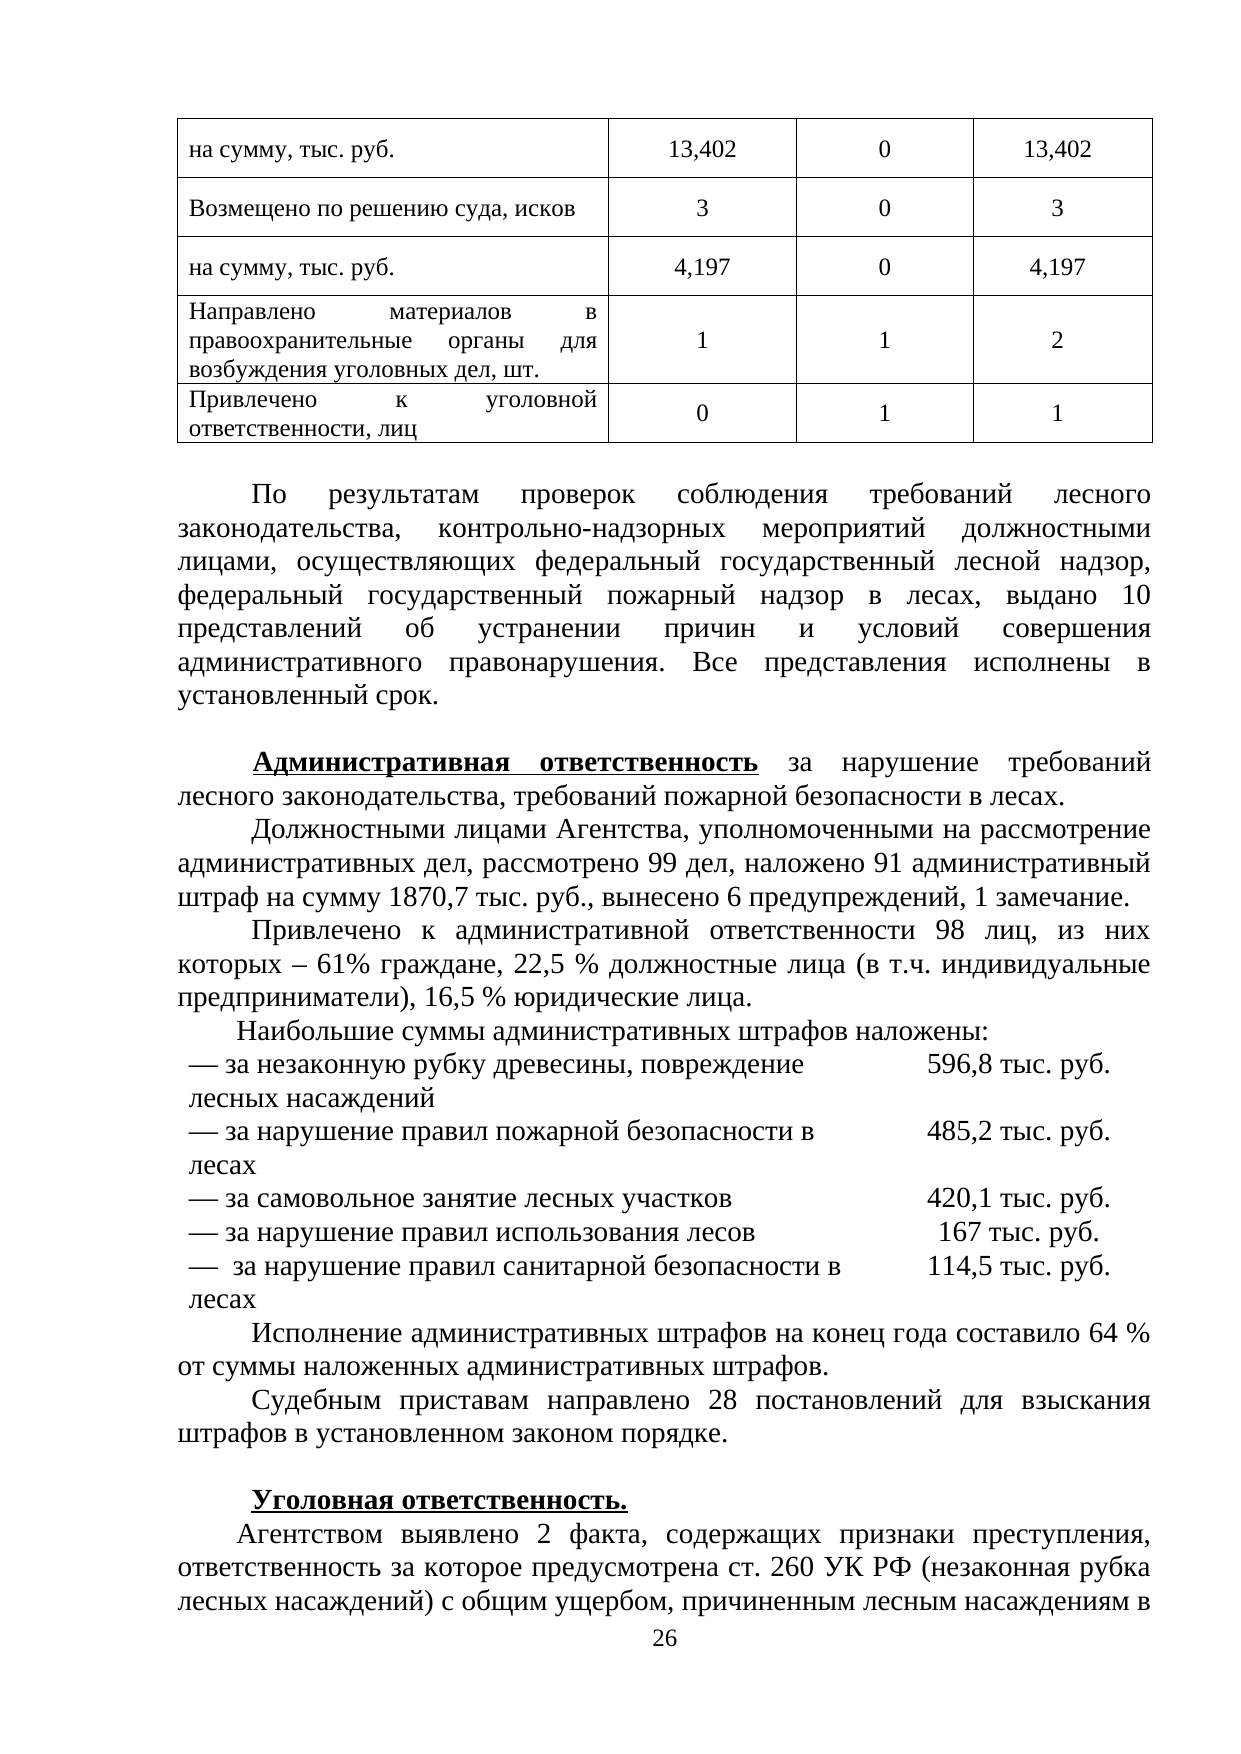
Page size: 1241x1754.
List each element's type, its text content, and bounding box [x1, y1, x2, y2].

text Привлечено к административной ответственности 98 лиц, из них которых – 61% граждане, 22,5 % должностные лица (в т.ч. индивидуальные предприниматели), 16,5 % юридические лица. [177, 912, 1152, 1013]
table_cell Направлено материалов в правоохранительные органы для возбуждения уголовных дел, шт. [178, 296, 608, 383]
table_cell 3 [974, 178, 1152, 236]
table_cell на сумму, тыс. руб. [178, 119, 608, 177]
table_cell 114,5 тыс. руб. [886, 1248, 1152, 1315]
table_cell 13,402 [609, 119, 796, 177]
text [177, 1516, 1152, 1617]
table_cell Возмещено по решению суда, исков [178, 178, 608, 236]
table_cell 1 [797, 296, 973, 383]
table_cell 0 [797, 119, 973, 177]
text Исполнение административных штрафов на конец года составило 64 % от суммы наложенных административных штрафов. [177, 1315, 1152, 1382]
table_cell 0 [797, 178, 973, 236]
text Административная ответственность за нарушение требований лесного законодательства, требований пожарной безопасности в лесах. [177, 744, 1152, 812]
table_header 596,8 тыс. руб. [886, 1046, 1152, 1113]
table_cell 4,197 [609, 237, 796, 295]
text Наибольшие суммы административных штрафов наложены: [177, 1013, 1152, 1046]
table_cell 4,197 [974, 237, 1152, 295]
table_cell 0 [797, 237, 973, 295]
table_cell 3 [609, 178, 796, 236]
table_cell 13,402 [974, 119, 1152, 177]
table_cell Привлечено к уголовной ответственности, лиц [178, 384, 608, 442]
table_cell 420,1 тыс. руб. [886, 1181, 1152, 1214]
text Уголовная ответственность. [177, 1482, 1152, 1516]
table_cell — за нарушение правил пожарной безопасности в лесах [177, 1114, 886, 1181]
table_cell на сумму, тыс. руб. [178, 237, 608, 295]
table_cell 485,2 тыс. руб. [886, 1114, 1152, 1181]
table_cell 167 тыс. руб. [886, 1214, 1152, 1248]
table_cell 1 [797, 384, 973, 442]
table_cell — за нарушение правил санитарной безопасности в лесах [177, 1248, 886, 1315]
table_cell 1 [974, 384, 1152, 442]
text По результатам проверок соблюдения требований лесного законодательства, контрольно-надзорных мероприятий должностными лицами, осуществляющих федеральный государственный лесной надзор, федеральный государственный пожарный надзор в лесах, выдано 10 представлений об устранении причин и условий совершения административного правонарушения. Все представления исполнены в установленный срок. [177, 476, 1152, 711]
table_header — за незаконную рубку древесины, повреждение лесных насаждений [177, 1046, 886, 1113]
table_cell 1 [609, 296, 796, 383]
table_cell 2 [974, 296, 1152, 383]
table_cell 0 [609, 384, 796, 442]
text Судебным приставам направлено 28 постановлений для взыскания штрафов в установленном законом порядке. [177, 1382, 1152, 1449]
table_cell — за самовольное занятие лесных участков [177, 1181, 886, 1214]
table_cell — за нарушение правил использования лесов [177, 1214, 886, 1248]
text Должностными лицами Агентства, уполномоченными на рассмотрение административных дел, рассмотрено 99 дел, наложено 91 административный штраф на сумму 1870,7 тыс. руб., вынесено 6 предупреждений, 1 замечание. [177, 812, 1152, 912]
